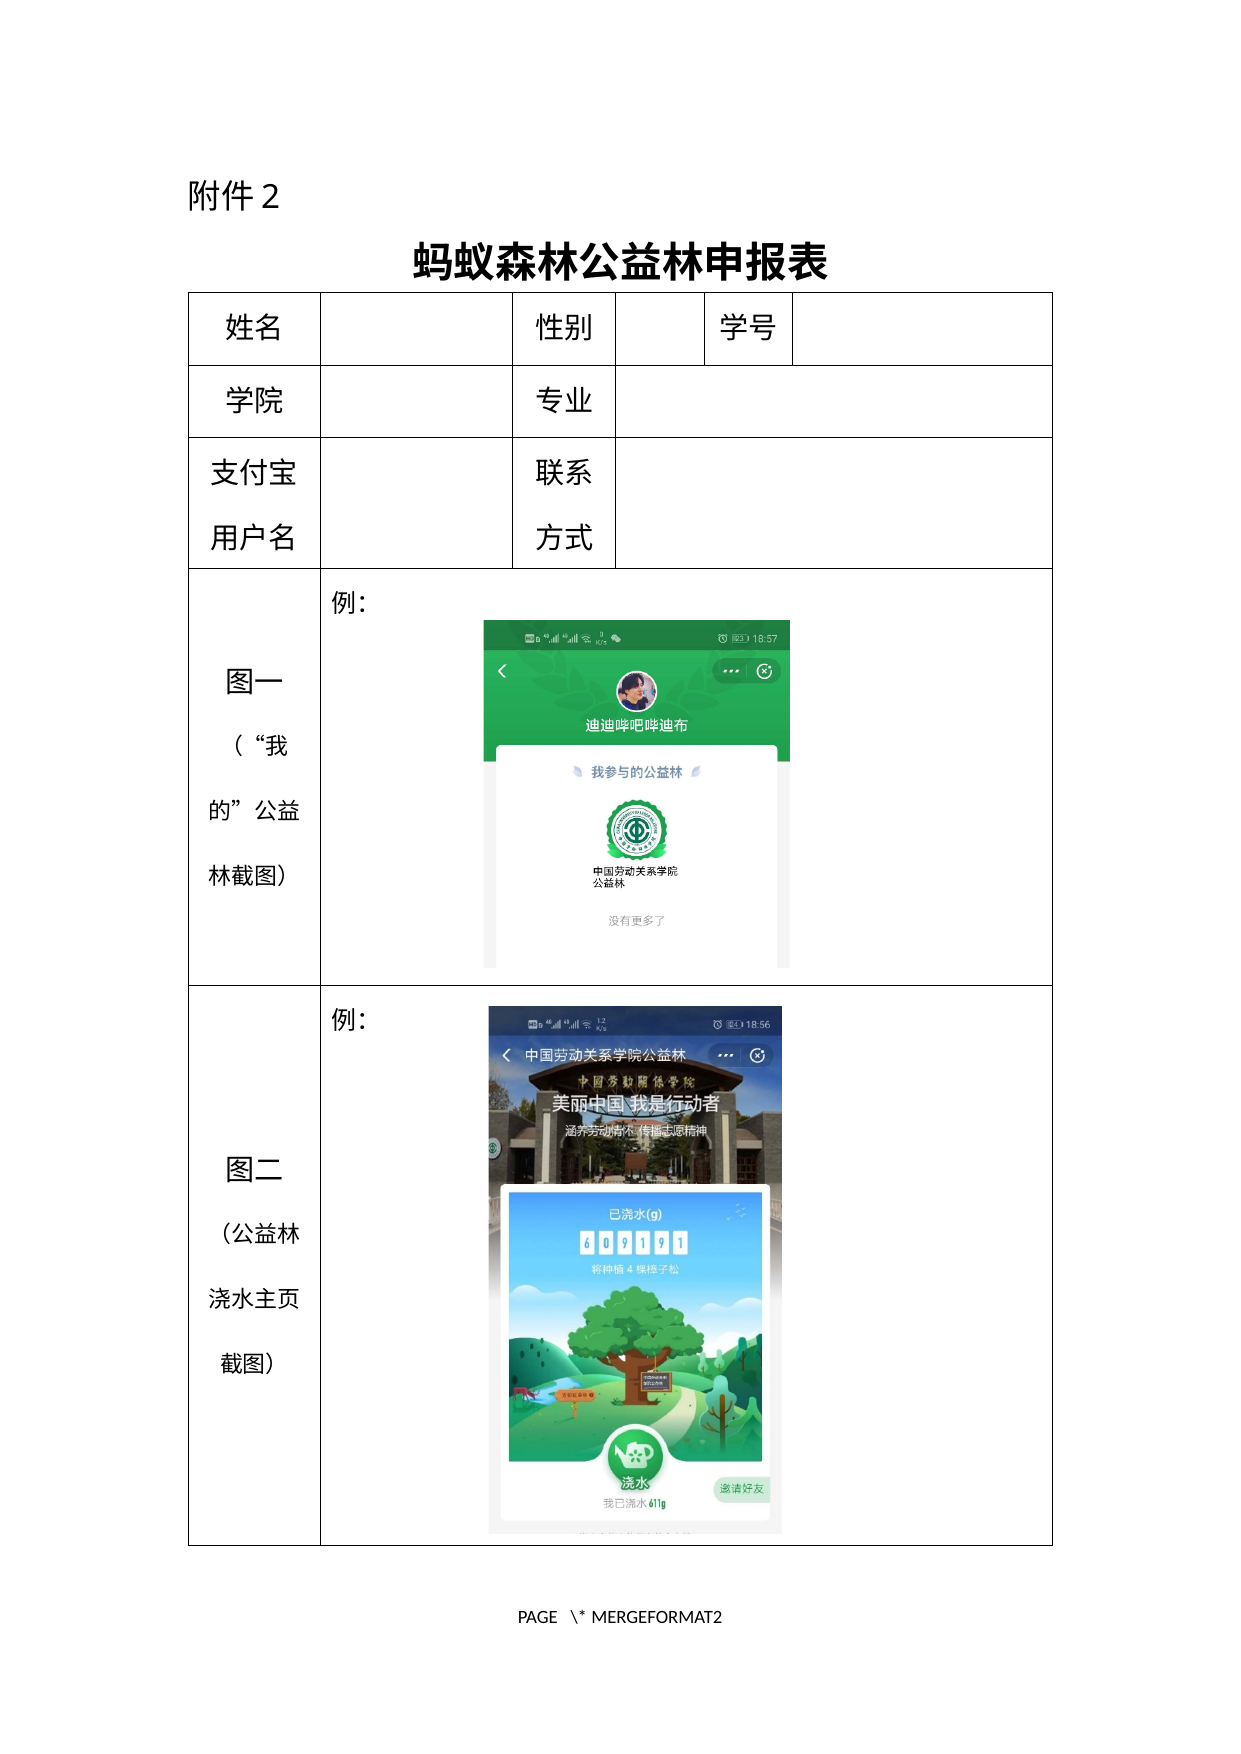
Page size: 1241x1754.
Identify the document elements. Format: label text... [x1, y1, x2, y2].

table_cell 例： [321, 986, 1052, 1545]
text 附件2 [187, 162, 1053, 227]
table_cell 图一 （“我的”公益林截图） [189, 569, 320, 985]
table_cell 支付宝用户名 [189, 438, 320, 568]
table_cell [321, 438, 512, 568]
table_header [321, 293, 512, 365]
picture [488, 1006, 782, 1534]
table_cell [321, 366, 512, 437]
table_header 姓名 [189, 293, 320, 365]
table_cell 联系方式 [513, 438, 615, 568]
table_cell 图二 （公益林浇水主页截图） [189, 986, 320, 1545]
table_header 学号 [705, 293, 792, 365]
text 蚂蚁森林公益林申报表 [187, 227, 1053, 292]
picture [483, 620, 790, 968]
table_cell 专业 [513, 366, 615, 437]
table_header [793, 293, 1052, 365]
table_header [616, 293, 704, 365]
table_cell [616, 438, 1052, 568]
table_header 性别 [513, 293, 615, 365]
table_cell 学院 [189, 366, 320, 437]
table_cell [616, 366, 1052, 437]
table_cell 例： [321, 569, 1052, 985]
